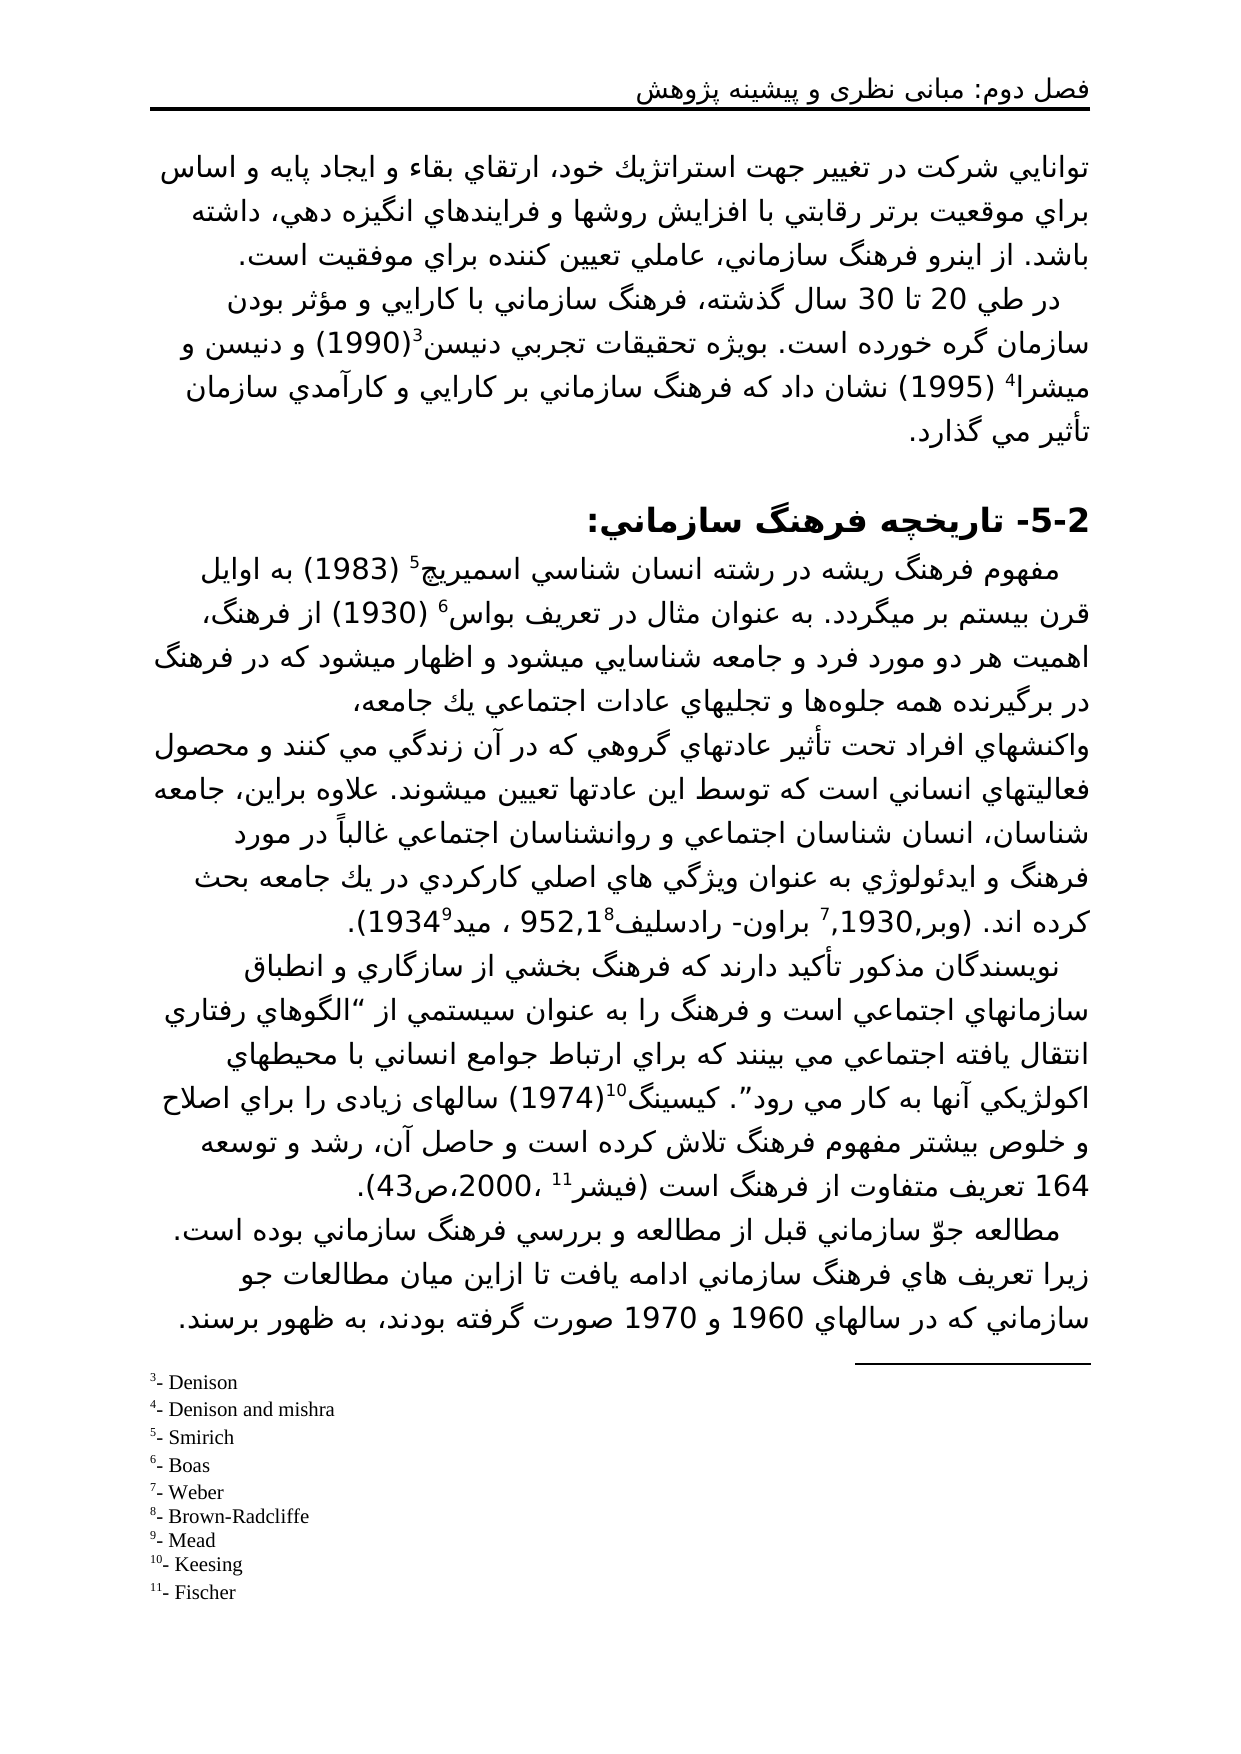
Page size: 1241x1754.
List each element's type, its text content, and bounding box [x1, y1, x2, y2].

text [150, 150, 1090, 272]
text مفهوم فرهنگ ريشه در رشته انسان شناسي اسميريچ (1983) به اوايل قرن بيستم بر ميگردد. به عنوان مثال در تعريف بواس (1930) از فرهنگ، اهميت هر دو مورد فرد و جامعه شناسايي ميشود و اظهار ميشود كه در فرهنگ در برگيرنده همه جلوه‌ها و تجليهاي عادات اجتماعي يك جامعه، واكنشهاي افراد تحت تأثير عادتهاي گروهي كه در آن زندگي مي كنند و محصول فعاليتهاي انساني است كه توسط اين عادتها تعيين ميشوند. علاوه براين، جامعه شناسان، انسان شناسان اجتماعي و روانشناسان اجتماعي غالباً در مورد فرهنگ و ايدئولوژي به عنوان ويژگي هاي اصلي كاركردي در يك جامعه بحث كرده اند. (وبر,1930, براون- رادسلیف952,1 ، مید1934). [150, 552, 1090, 939]
text 5-2- تاريخچه فرهنگ سازماني: [150, 502, 1090, 541]
text نويسندگان مذكور تأكيد دارند كه فرهنگ بخشي از سازگاري و انطباق سازمانهاي اجتماعي است و فرهنگ را به عنوان سيستمي از “الگوهاي رفتاري انتقال يافته اجتماعي مي بينند كه براي ارتباط جوامع انساني با محيطهاي اكولژيكي آنها به كار مي رود”. كيسينگ(1974) سالهای زیادی را براي اصلاح و خلوص بيشتر مفهوم فرهنگ تلاش كرده است و حاصل آن، رشد و توسعه 164 تعريف متفاوت از فرهنگ است (فیشر ،2000،ص43). [150, 949, 1090, 1203]
text در طي 20 تا 30 سال گذشته، فرهنگ سازماني با كارايي و مؤثر بودن سازمان گره خورده است. بويژه تحقيقات تجربي دنيسن(1990) و دنيسن و ميشرا (1995) نشان داد كه فرهنگ سازماني بر كارايي و كارآمدي سازمان تأثير مي گذارد. [150, 282, 1090, 448]
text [150, 1213, 1090, 1335]
